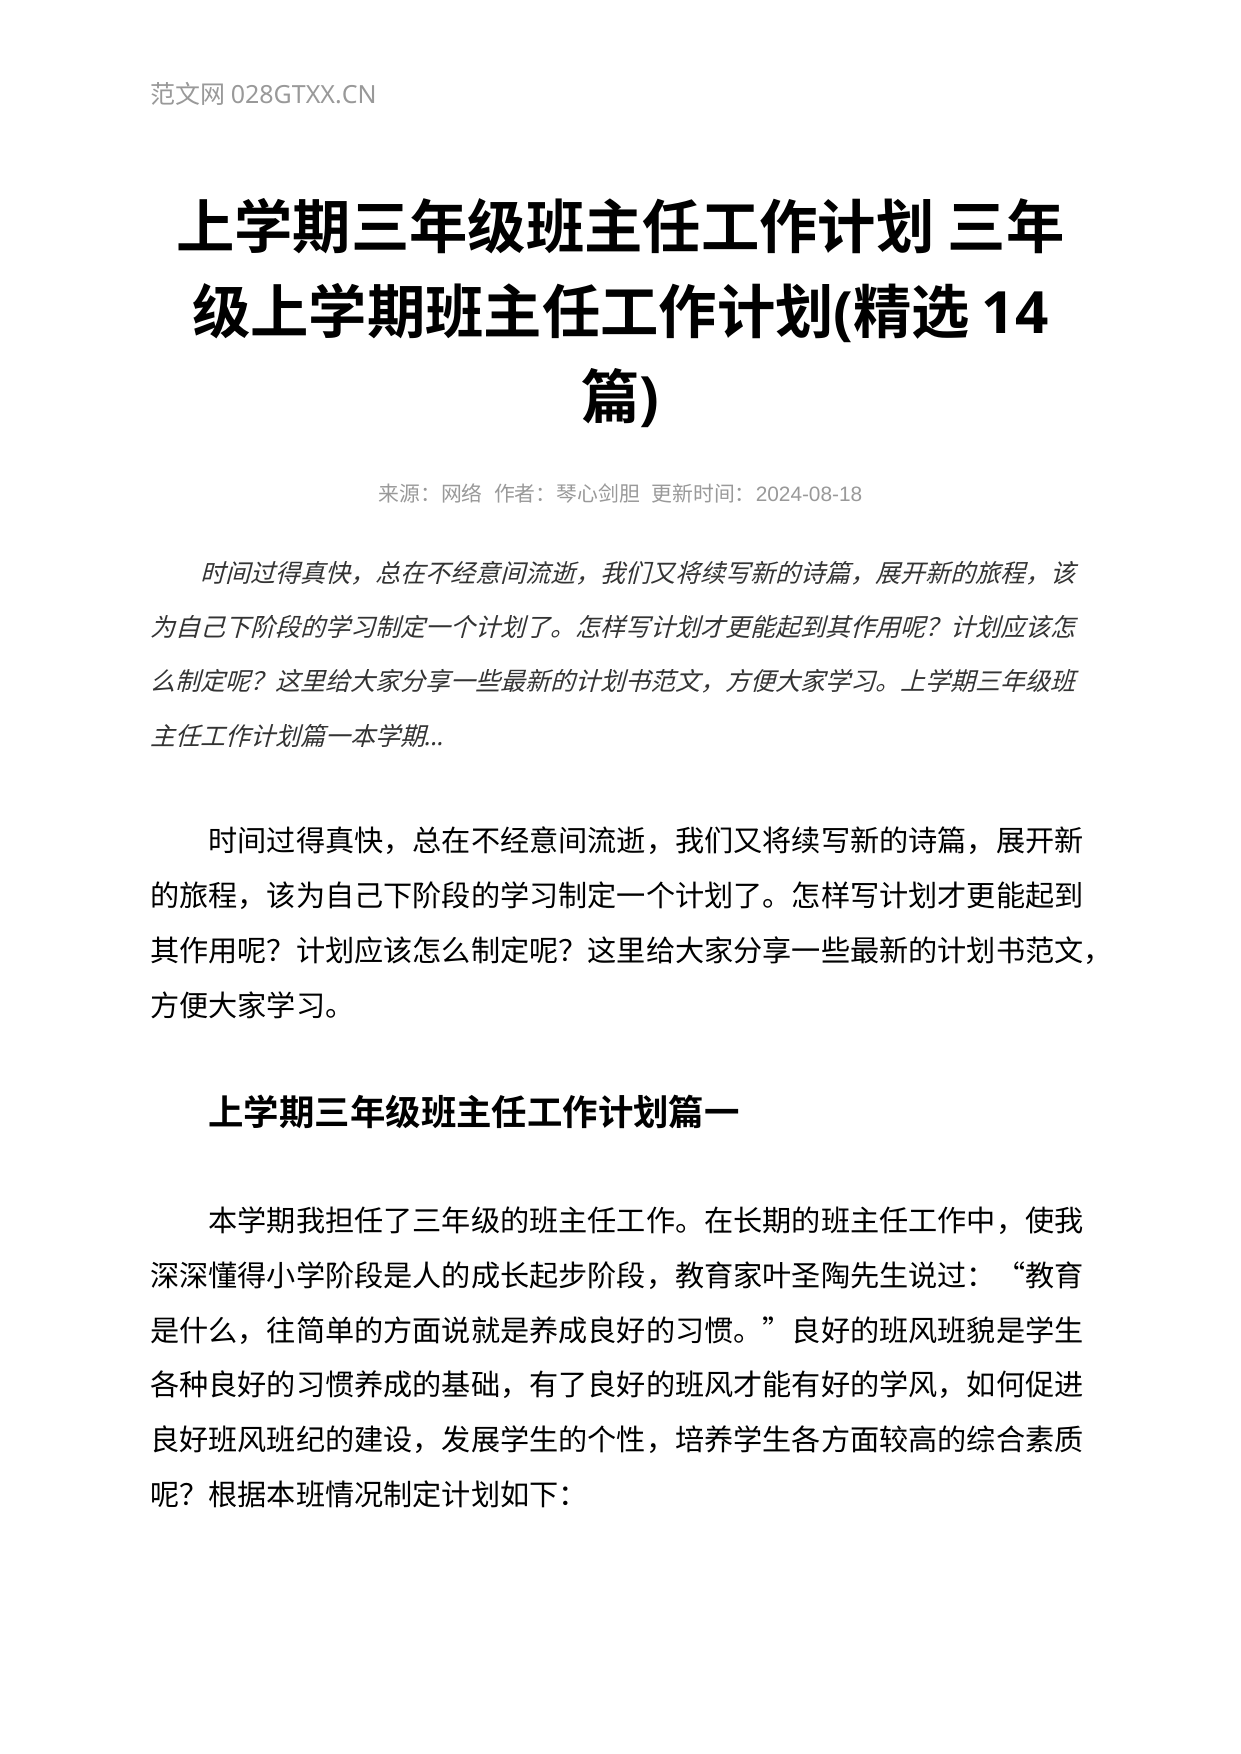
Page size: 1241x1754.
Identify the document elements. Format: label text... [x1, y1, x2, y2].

subtitle 上学期三年级班主任工作计划 三年级上学期班主任工作计划(精选14篇) [150, 181, 1090, 435]
text 来源：网络 作者：琴心剑胆 更新时间：2024-08-18 [150, 482, 1090, 506]
text 时间过得真快，总在不经意间流逝，我们又将续写新的诗篇，展开新的旅程，该为自己下阶段的学习制定一个计划了。怎样写计划才更能起到其作用呢？计划应该怎么制定呢？这里给大家分享一些最新的计划书范文，方便大家学习。上学期三年级班主任工作计划篇一本学期... [150, 553, 1090, 752]
text 上学期三年级班主任工作计划篇一 [150, 1084, 1090, 1135]
text 本学期我担任了三年级的班主任工作。在长期的班主任工作中，使我深深懂得小学阶段是人的成长起步阶段，教育家叶圣陶先生说过：“教育是什么，往简单的方面说就是养成良好的习惯。”良好的班风班貌是学生各种良好的习惯养成的基础，有了良好的班风才能有好的学风，如何促进良好班风班纪的建设，发展学生的个性，培养学生各方面较高的综合素质呢？根据本班情况制定计划如下： [150, 1197, 1090, 1514]
text 时间过得真快，总在不经意间流逝，我们又将续写新的诗篇，展开新的旅程，该为自己下阶段的学习制定一个计划了。怎样写计划才更能起到其作用呢？计划应该怎么制定呢？这里给大家分享一些最新的计划书范文，方便大家学习。 [150, 817, 1090, 1024]
